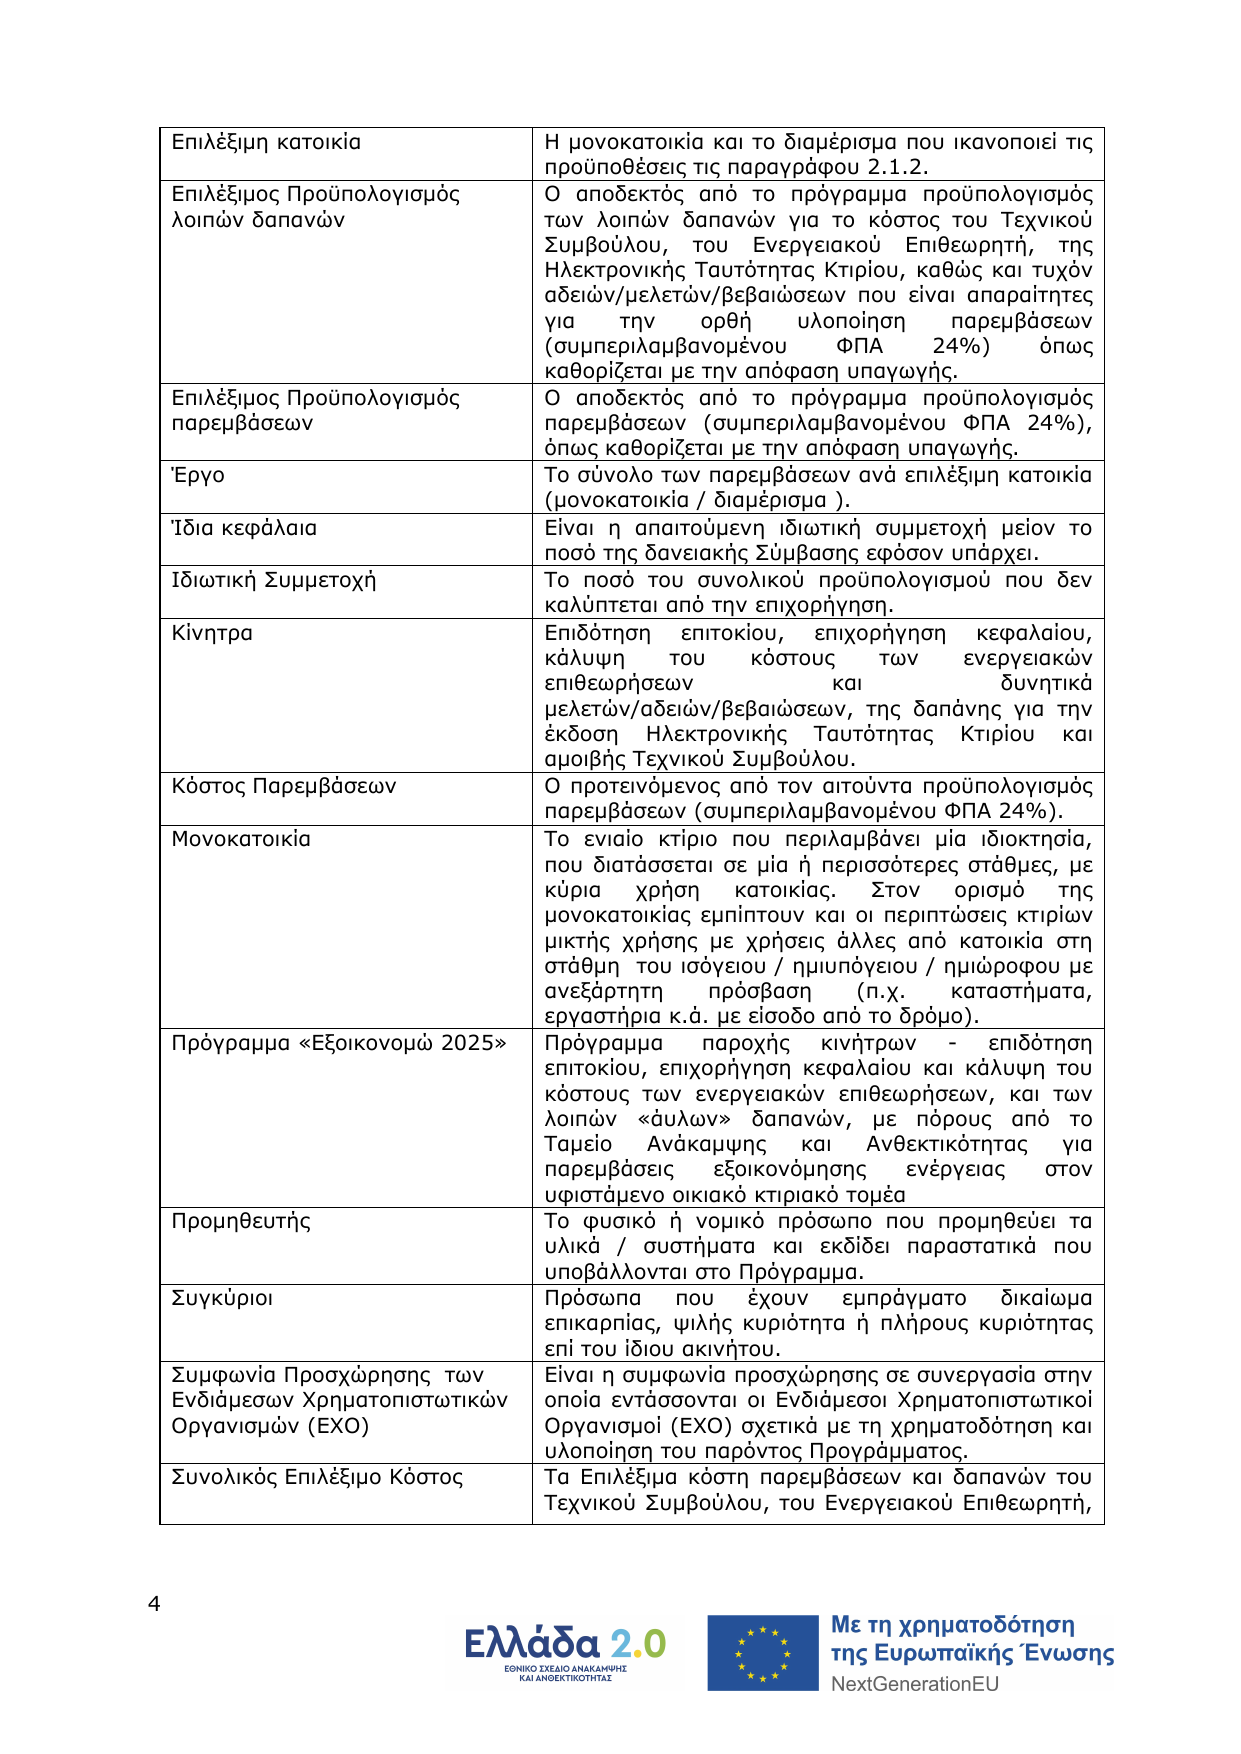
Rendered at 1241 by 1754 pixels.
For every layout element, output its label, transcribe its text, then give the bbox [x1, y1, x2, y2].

table_cell Ο προτεινόμενος από τον αιτούντα προϋπολογισμός παρεμβάσεων (συμπεριλαμβανομένου ΦΠΑ 24%). [533, 773, 1104, 825]
table_cell Συμφωνία Προσχώρησης των Ενδιάμεσων Χρηματοπιστωτικών Οργανισμών (ΕΧΟ) [161, 1362, 532, 1463]
table_cell Το φυσικό ή νομικό πρόσωπο που προμηθεύει τα υλικά / συστήματα και εκδίδει παραστατικά που υποβάλλονται στο Πρόγραμμα. [533, 1208, 1104, 1283]
table_cell Κόστος Παρεμβάσεων [161, 773, 532, 825]
table_cell Πρόγραμμα «Εξοικονομώ 2025» [161, 1029, 532, 1207]
table_cell Επιλέξιμος Προϋπολογισμός λοιπών δαπανών [161, 181, 532, 383]
table_cell Επιλέξιμη κατοικία [161, 128, 532, 180]
table_cell Είναι η συμφωνία προσχώρησης σε συνεργασία στην οποία εντάσσονται οι Ενδιάμεσοι Χρηματοπιστωτικοί Οργανισμοί (ΕΧΟ) σχετικά με τη χρηματοδότηση και υλοποίηση του παρόντος Προγράμματος. [533, 1362, 1104, 1463]
table_cell Ιδιωτική Συμμετοχή [161, 566, 532, 618]
table_cell Το ποσό του συνολικού προϋπολογισμού που δεν καλύπτεται από την επιχορήγηση. [533, 566, 1104, 618]
picture [707, 1615, 1114, 1691]
table_cell Είναι η απαιτούμενη ιδιωτική συμμετοχή μείον το ποσό της δανειακής Σύμβασης εφόσον υπάρχει. [533, 514, 1104, 565]
table_cell Έργο [161, 461, 532, 513]
picture [445, 1615, 686, 1691]
table_cell Προμηθευτής [161, 1208, 532, 1283]
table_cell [533, 1464, 1104, 1524]
table_cell Μονοκατοικία [161, 826, 532, 1028]
table_cell Το σύνολο των παρεμβάσεων ανά επιλέξιμη κατοικία (μονοκατοικία / διαμέρισμα ). [533, 461, 1104, 513]
table_cell Κίνητρα [161, 619, 532, 772]
table_cell Ο αποδεκτός από το πρόγραμμα προϋπολογισμός παρεμβάσεων (συμπεριλαμβανομένου ΦΠΑ 24%), όπως καθορίζεται με την απόφαση υπαγωγής. [533, 384, 1104, 460]
table_cell Πρόγραμμα παροχής κινήτρων - επιδότηση επιτοκίου, επιχορήγηση κεφαλαίου και κάλυψη του κόστους των ενεργειακών επιθεωρήσεων, και των λοιπών «άυλων» δαπανών, με πόρους από το Ταμείο Ανάκαμψης και Ανθεκτικότητας για παρεμβάσεις εξοικονόμησης ενέργειας στον υφιστάμενο οικιακό κτιριακό τομέα [533, 1029, 1104, 1207]
table_cell Συγκύριοι [161, 1285, 532, 1361]
table_cell Επιδότηση επιτοκίου, επιχορήγηση κεφαλαίου, κάλυψη του κόστους των ενεργειακών επιθεωρήσεων και δυνητικά μελετών/αδειών/βεβαιώσεων, της δαπάνης για την έκδοση Ηλεκτρονικής Ταυτότητας Κτιρίου και αμοιβής Τεχνικού Συμβούλου. [533, 619, 1104, 772]
table_cell Το ενιαίο κτίριο που περιλαμβάνει μία ιδιοκτησία, που διατάσσεται σε μία ή περισσότερες στάθμες, με κύρια χρήση κατοικίας. Στον ορισμό της μονοκατοικίας εμπίπτουν και οι περιπτώσεις κτιρίων μικτής χρήσης με χρήσεις άλλες από κατοικία στη στάθμη του ισόγειου / ημιυπόγειου / ημιώροφου με ανεξάρτητη πρόσβαση (π.χ. καταστήματα, εργαστήρια κ.ά. με είσοδο από το δρόμο). [533, 826, 1104, 1028]
table_cell Η μονοκατοικία και το διαμέρισμα που ικανοποιεί τις προϋποθέσεις τις παραγράφου 2.1.2. [533, 128, 1104, 180]
table_cell Ο αποδεκτός από το πρόγραμμα προϋπολογισμός των λοιπών δαπανών για το κόστος του Τεχνικού Συμβούλου, του Ενεργειακού Επιθεωρητή, της Ηλεκτρονικής Ταυτότητας Κτιρίου, καθώς και τυχόν αδειών/μελετών/βεβαιώσεων που είναι απαραίτητες για την ορθή υλοποίηση παρεμβάσεων (συμπεριλαμβανομένου ΦΠΑ 24%) όπως καθορίζεται με την απόφαση υπαγωγής. [533, 181, 1104, 383]
table_cell Ίδια κεφάλαια [161, 514, 532, 565]
table_cell Επιλέξιμος Προϋπολογισμός παρεμβάσεων [161, 384, 532, 460]
table_cell Πρόσωπα που έχουν εμπράγματο δικαίωμα επικαρπίας, ψιλής κυριότητα ή πλήρους κυριότητας επί του ίδιου ακινήτου. [533, 1285, 1104, 1361]
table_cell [161, 1464, 532, 1524]
